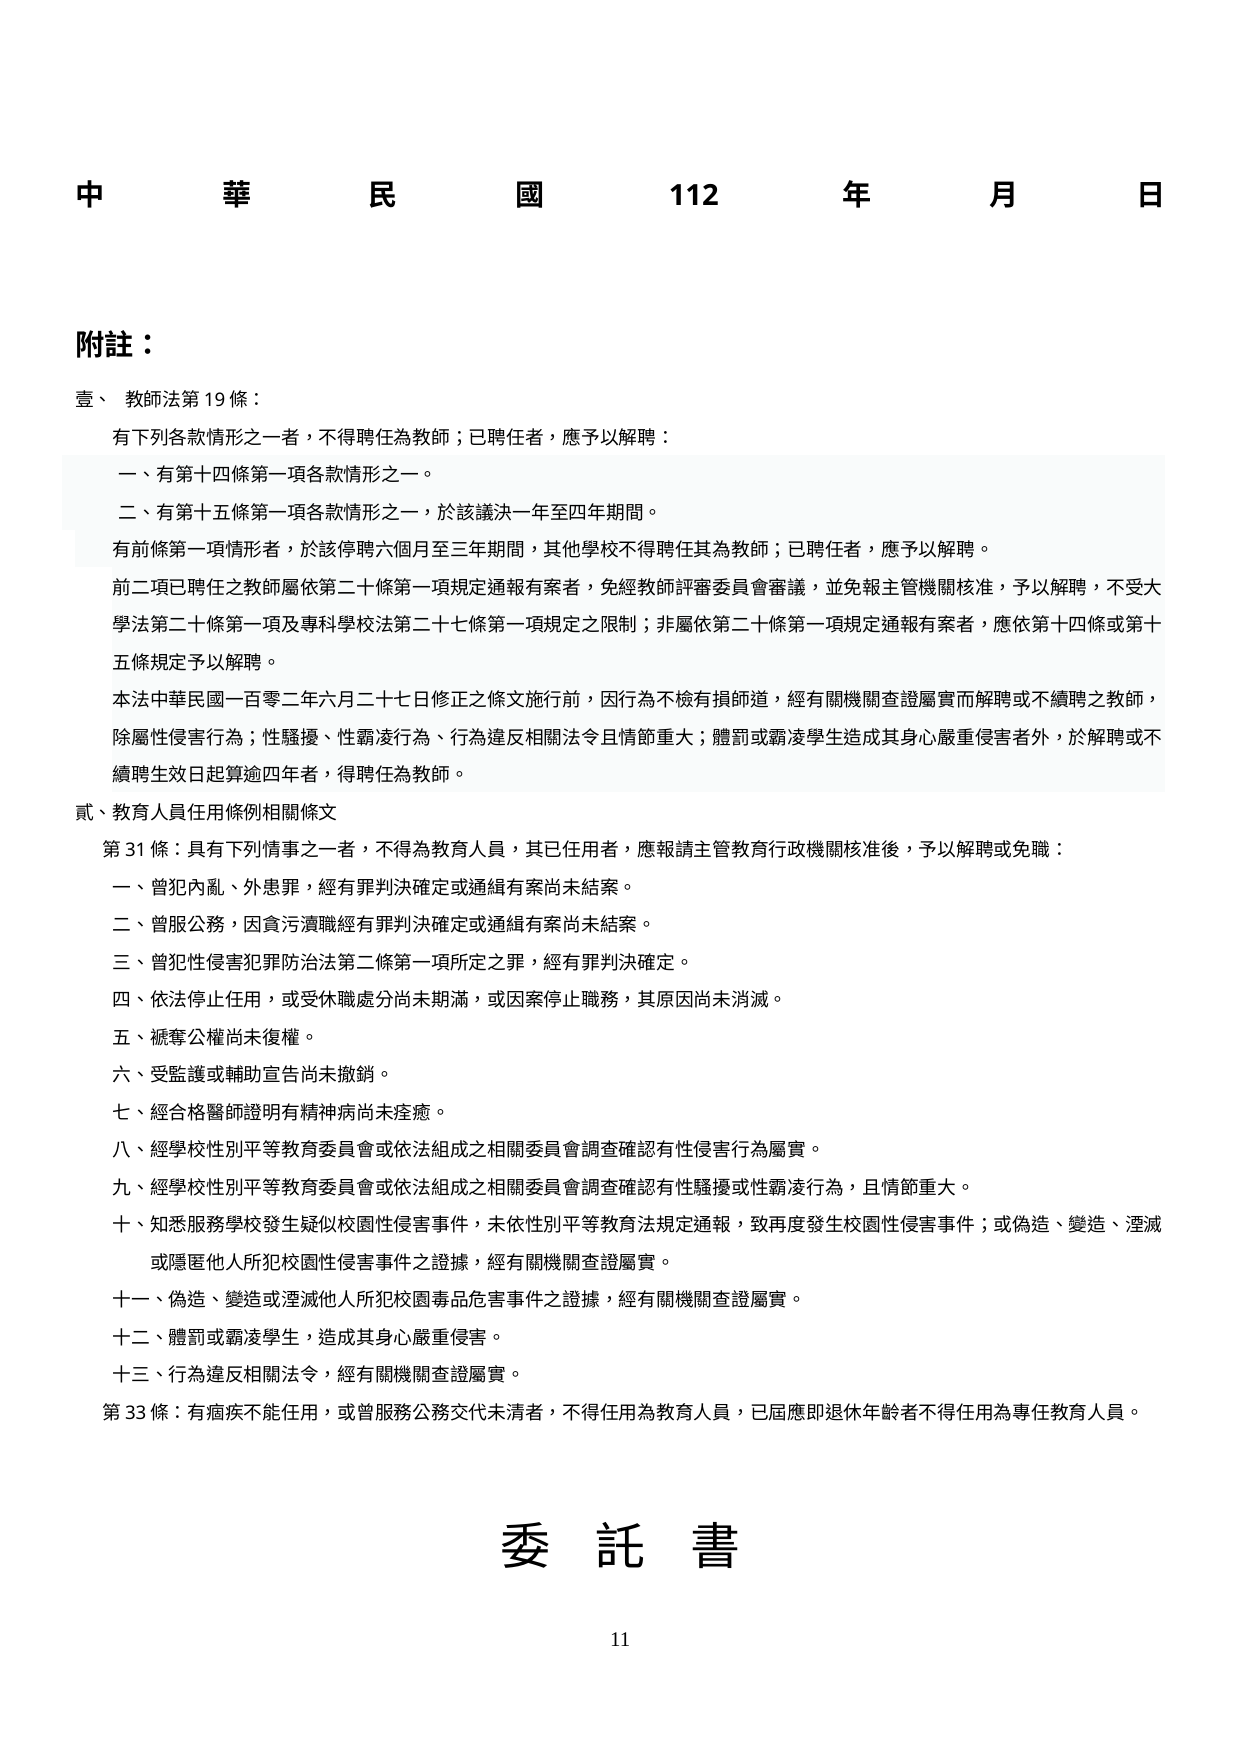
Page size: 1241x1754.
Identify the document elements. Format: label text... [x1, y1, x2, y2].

text 第31條：具有下列情事之一者，不得為教育人員，其已任用者，應報請主管教育行政機關核准後，予以解聘或免職： [75, 830, 1165, 867]
text 七、經合格醫師證明有精神病尚未痊癒。 [112, 1092, 1165, 1130]
text 十三、行為違反相關法令，經有關機關查證屬實。 [112, 1355, 1165, 1392]
text 有前條第一項情形者，於該停聘六個月至三年期間，其他學校不得聘任其為教師；已聘任者，應予以解聘。 [75, 530, 1165, 567]
text 八、經學校性別平等教育委員會或依法組成之相關委員會調查確認有性侵害行為屬實。 [112, 1130, 1165, 1167]
text 有下列各款情形之一者，不得聘任為教師；已聘任者，應予以解聘： [75, 417, 1165, 455]
text 本法中華民國一百零二年六月二十七日修正之條文施行前，因行為不檢有損師道，經有關機關查證屬實而解聘或不續聘之教師，除屬性侵害行為；性騷擾、性霸凌行為、行為違反相關法令且情節重大；體罰或霸凌學生造成其身心嚴重侵害者外，於解聘或不續聘生效日起算逾四年者，得聘任為教師。 [112, 680, 1165, 792]
text 十一、偽造、變造或湮滅他人所犯校園毒品危害事件之證據，經有關機關查證屬實。 [112, 1280, 1165, 1317]
text 十二、體罰或霸凌學生，造成其身心嚴重侵害。 [112, 1317, 1165, 1355]
text 一、曾犯內亂、外患罪，經有罪判決確定或通緝有案尚未結案。 [112, 867, 1165, 905]
text 二、有第十五條第一項各款情形之一，於該議決一年至四年期間。 [62, 492, 1165, 530]
text 附註： [75, 305, 1165, 380]
text 六、受監護或輔助宣告尚未撤銷。 [112, 1055, 1165, 1092]
text 中華民國112年月日 [75, 155, 1165, 230]
text 前二項已聘任之教師屬依第二十條第一項規定通報有案者，免經教師評審委員會審議，並免報主管機關核准，予以解聘，不受大學法第二十條第一項及專科學校法第二十七條第一項規定之限制；非屬依第二十條第一項規定通報有案者，應依第十四條或第十五條規定予以解聘。 [112, 567, 1165, 680]
list 教師法第19條： [75, 380, 1165, 417]
text 十、知悉服務學校發生疑似校園性侵害事件，未依性別平等教育法規定通報，致再度發生校園性侵害事件；或偽造、變造、湮滅或隱匿他人所犯校園性侵害事件之證據，經有關機關查證屬實。 [112, 1205, 1165, 1280]
text 四、依法停止任用，或受休職處分尚未期滿，或因案停止職務，其原因尚未消滅。 [112, 980, 1165, 1017]
text 九、經學校性別平等教育委員會或依法組成之相關委員會調查確認有性騷擾或性霸凌行為，且情節重大。 [112, 1167, 1165, 1205]
text 五、褫奪公權尚未復權。 [112, 1017, 1165, 1055]
text 一、有第十四條第一項各款情形之一。 [62, 455, 1165, 492]
text 委 託 書 [75, 1505, 1165, 1580]
text 三、曾犯性侵害犯罪防治法第二條第一項所定之罪，經有罪判決確定。 [112, 942, 1165, 980]
text 貳、教育人員任用條例相關條文 [75, 792, 1165, 830]
text 二、曾服公務，因貪污瀆職經有罪判決確定或通緝有案尚未結案。 [112, 905, 1165, 942]
text 第33條：有痼疾不能任用，或曾服務公務交代未清者，不得任用為教育人員，已屆應即退休年齡者不得任用為專任教育人員。 [75, 1392, 1165, 1430]
